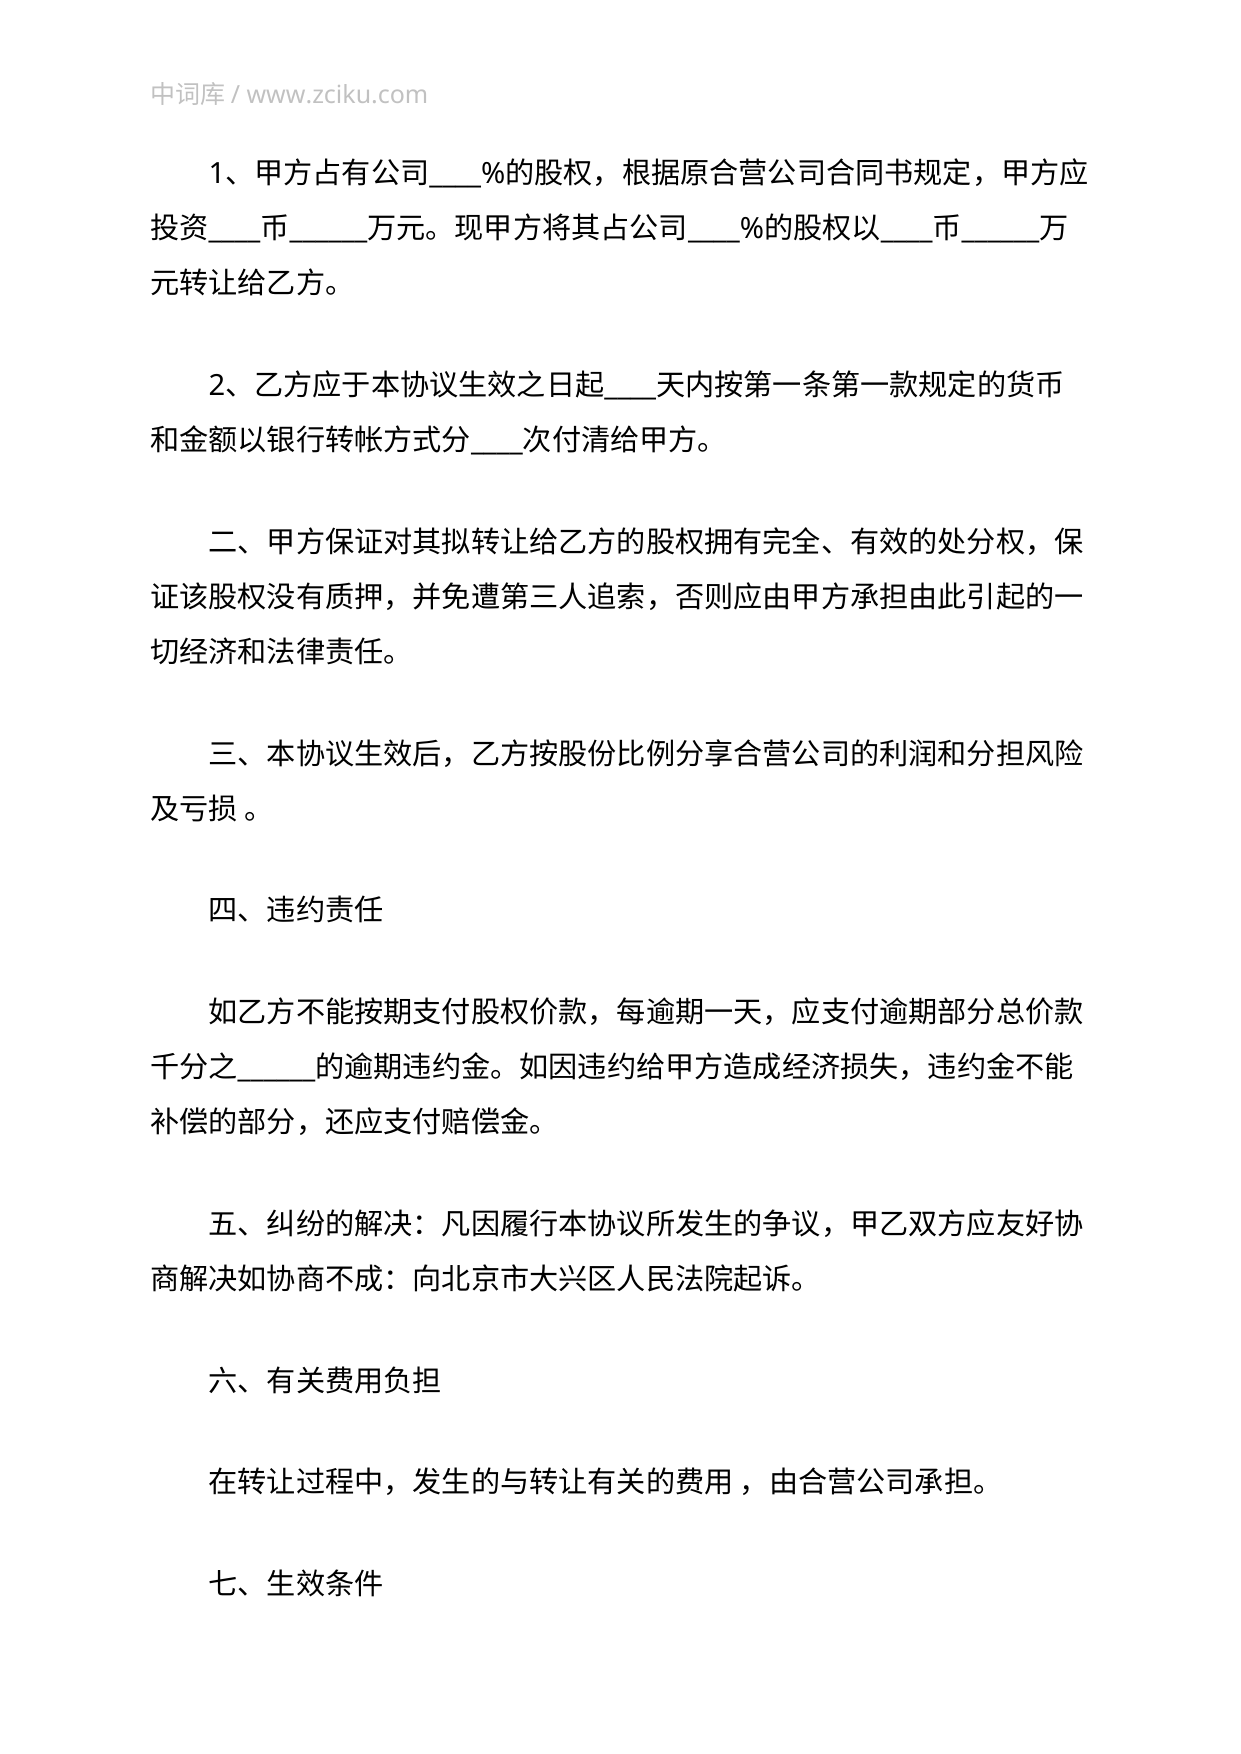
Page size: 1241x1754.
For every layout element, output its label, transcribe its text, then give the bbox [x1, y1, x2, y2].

text 在转让过程中，发生的与转让有关的费用 ，由合营公司承担。 [150, 1459, 1090, 1501]
text 七、生效条件 [150, 1561, 1090, 1603]
text 如乙方不能按期支付股权价款，每逾期一天，应支付逾期部分总价款千分之______的逾期违约金。如因违约给甲方造成经济损失，违约金不能补偿的部分，还应支付赔偿金。 [150, 989, 1090, 1141]
text 五、纠纷的解决：凡因履行本协议所发生的争议，甲乙双方应友好协商解决如协商不成：向北京市大兴区人民法院起诉。 [150, 1200, 1090, 1298]
text 六、有关费用负担 [150, 1357, 1090, 1399]
text 四、违约责任 [150, 887, 1090, 929]
text 1、甲方占有公司____%的股权，根据原合营公司合同书规定，甲方应投资____币______万元。现甲方将其占公司____%的股权以____币______万元转让给乙方。 [150, 150, 1090, 302]
text 二、甲方保证对其拟转让给乙方的股权拥有完全、有效的处分权，保证该股权没有质押，并免遭第三人追索，否则应由甲方承担由此引起的一切经济和法律责任。 [150, 519, 1090, 671]
text 2、乙方应于本协议生效之日起____天内按第一条第一款规定的货币和金额以银行转帐方式分____次付清给甲方。 [150, 362, 1090, 459]
text 三、本协议生效后，乙方按股份比例分享合营公司的利润和分担风险及亏损 。 [150, 730, 1090, 827]
